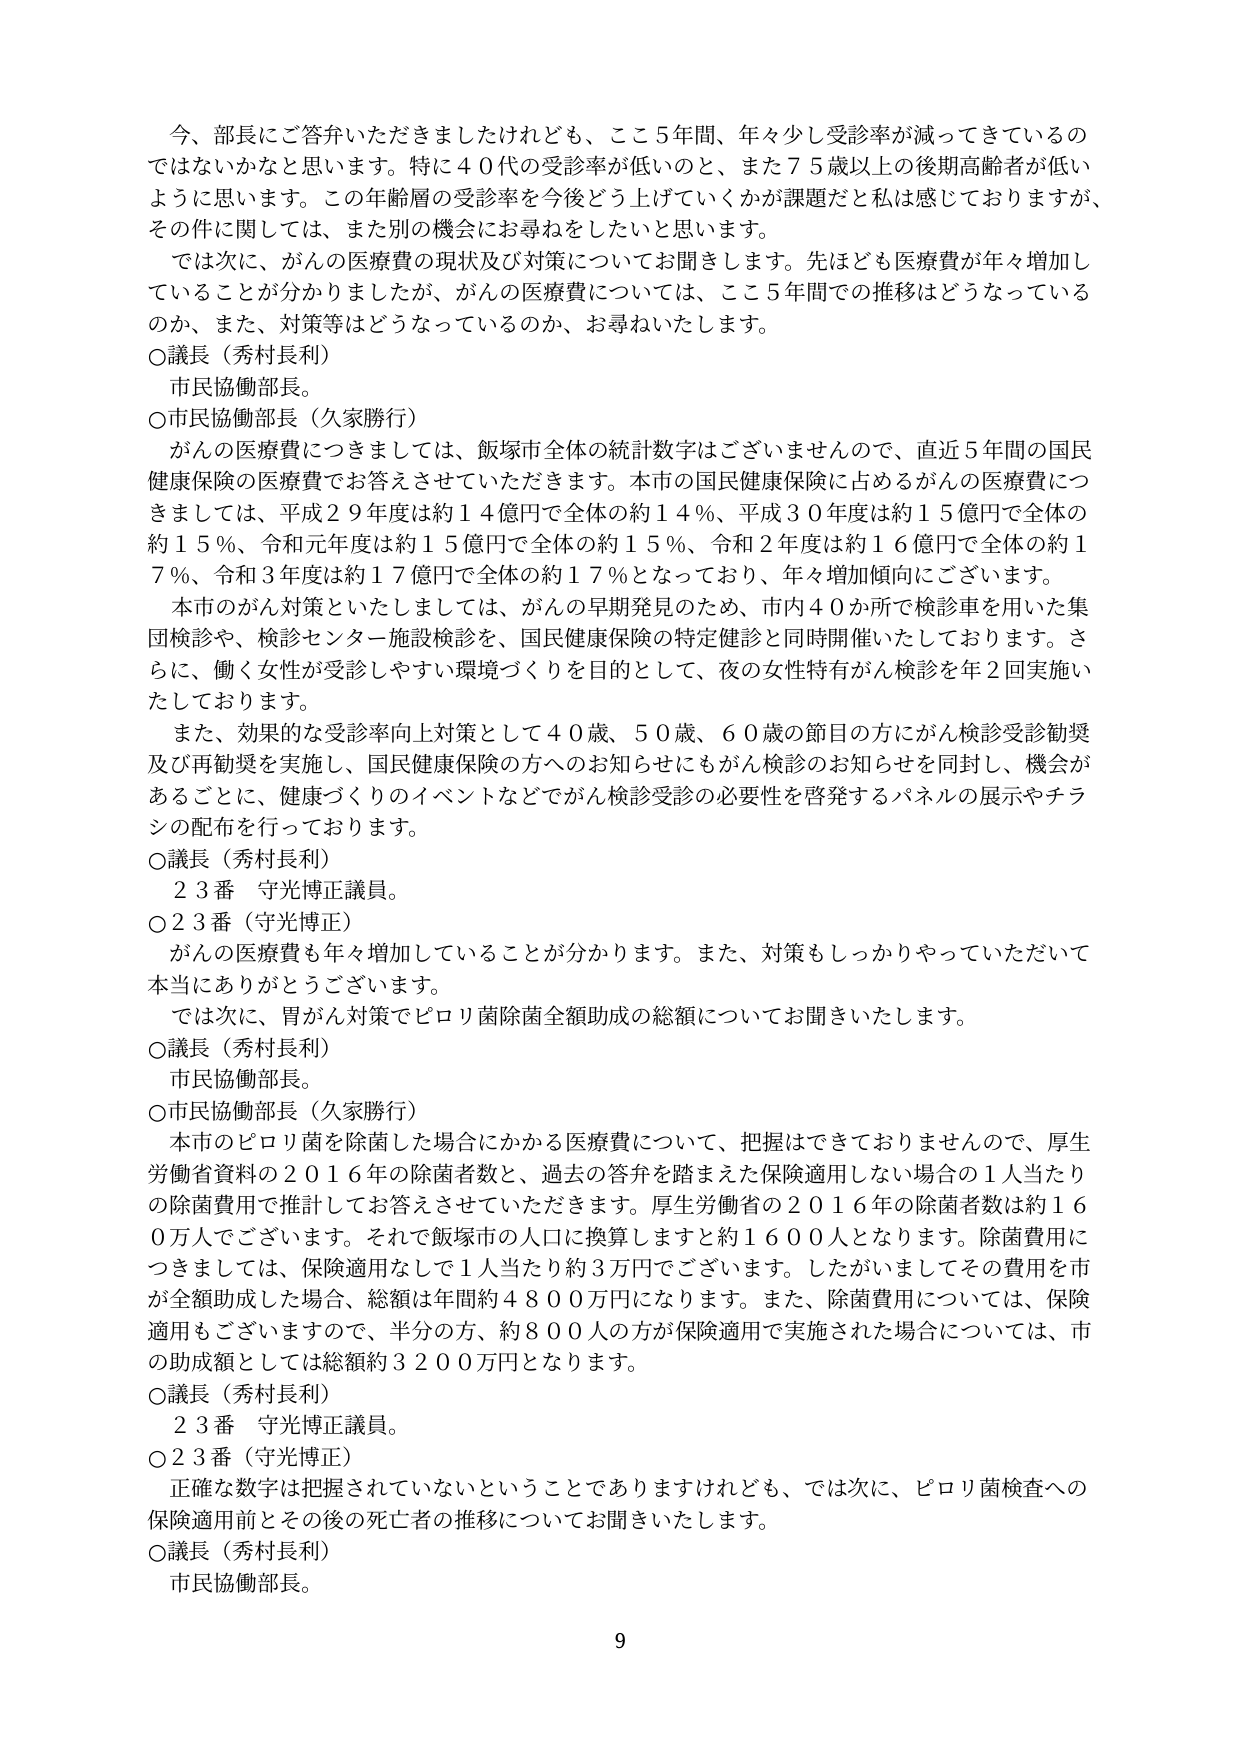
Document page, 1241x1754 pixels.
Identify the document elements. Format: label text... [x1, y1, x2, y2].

text ２３番 守光博正議員。 [148, 873, 1092, 905]
text ２３番 守光博正議員。 [148, 1409, 1092, 1440]
text では次に、胃がん対策でピロリ菌除菌全額助成の総額についてお聞きいたします。 [148, 999, 1092, 1031]
text 正確な数字は把握されていないということでありますけれども、では次に、ピロリ菌検査への保険適用前とその後の死亡者の推移についてお聞きいたします。 [148, 1472, 1092, 1534]
text ○議長（秀村長利） [148, 842, 1092, 873]
text ○議長（秀村長利） [148, 1534, 1092, 1566]
text 本市のがん対策といたしましては、がんの早期発見のため、市内４０か所で検診車を用いた集団検診や、検診センター施設検診を、国民健康保険の特定健診と同時開催いたしております。さらに、働く女性が受診しやすい環境づくりを目的として、夜の女性特有がん検診を年２回実施いたしております。 [148, 590, 1092, 716]
text 市民協働部長。 [148, 370, 1092, 401]
text 本市のピロリ菌を除菌した場合にかかる医療費について、把握はできておりませんので、厚生労働省資料の２０１６年の除菌者数と、過去の答弁を踏まえた保険適用しない場合の１人当たりの除菌費用で推計してお答えさせていただきます。厚生労働省の２０１６年の除菌者数は約１６０万人でございます。それで飯塚市の人口に換算しますと約１６００人となります。除菌費用につきましては、保険適用なしで１人当たり約３万円でございます。したがいましてその費用を市が全額助成した場合、総額は年間約４８００万円になります。また、除菌費用については、保険適用もございますので、半分の方、約８００人の方が保険適用で実施された場合については、市の助成額としては総額約３２００万円となります。 [148, 1125, 1092, 1377]
text また、効果的な受診率向上対策として４０歳、５０歳、６０歳の節目の方にがん検診受診勧奨及び再勧奨を実施し、国民健康保険の方へのお知らせにもがん検診のお知らせを同封し、機会があるごとに、健康づくりのイベントなどでがん検診受診の必要性を啓発するパネルの展示やチラシの配布を行っております。 [148, 716, 1092, 842]
text ○市民協働部長（久家勝行） [148, 1094, 1092, 1125]
text 市民協働部長。 [148, 1062, 1092, 1094]
text ○２３番（守光博正） [148, 905, 1092, 936]
text ○市民協働部長（久家勝行） [148, 401, 1092, 433]
text ○２３番（守光博正） [148, 1440, 1092, 1472]
text がんの医療費につきましては、飯塚市全体の統計数字はございませんので、直近５年間の国民健康保険の医療費でお答えさせていただきます。本市の国民健康保険に占めるがんの医療費につきましては、平成２９年度は約１４億円で全体の約１４％、平成３０年度は約１５億円で全体の約１５％、令和元年度は約１５億円で全体の約１５％、令和２年度は約１６億円で全体の約１７％、令和３年度は約１７億円で全体の約１７％となっており、年々増加傾向にございます。 [148, 433, 1092, 590]
text ○議長（秀村長利） [148, 1377, 1092, 1409]
text ○議長（秀村長利） [148, 338, 1092, 370]
text ○議長（秀村長利） [148, 1031, 1092, 1062]
text 今、部長にご答弁いただきましたけれども、ここ５年間、年々少し受診率が減ってきているのではないかなと思います。特に４０代の受診率が低いのと、また７５歳以上の後期高齢者が低いように思います。この年齢層の受診率を今後どう上げていくかが課題だと私は感じておりますが、その件に関しては、また別の機会にお尋ねをしたいと思います。 [148, 118, 1092, 244]
text がんの医療費も年々増加していることが分かります。また、対策もしっかりやっていただいて本当にありがとうございます。 [148, 936, 1092, 999]
text 市民協働部長。 [148, 1566, 1092, 1598]
text では次に、がんの医療費の現状及び対策についてお聞きします。先ほども医療費が年々増加していることが分かりましたが、がんの医療費については、ここ５年間での推移はどうなっているのか、また、対策等はどうなっているのか、お尋ねいたします。 [148, 244, 1092, 338]
